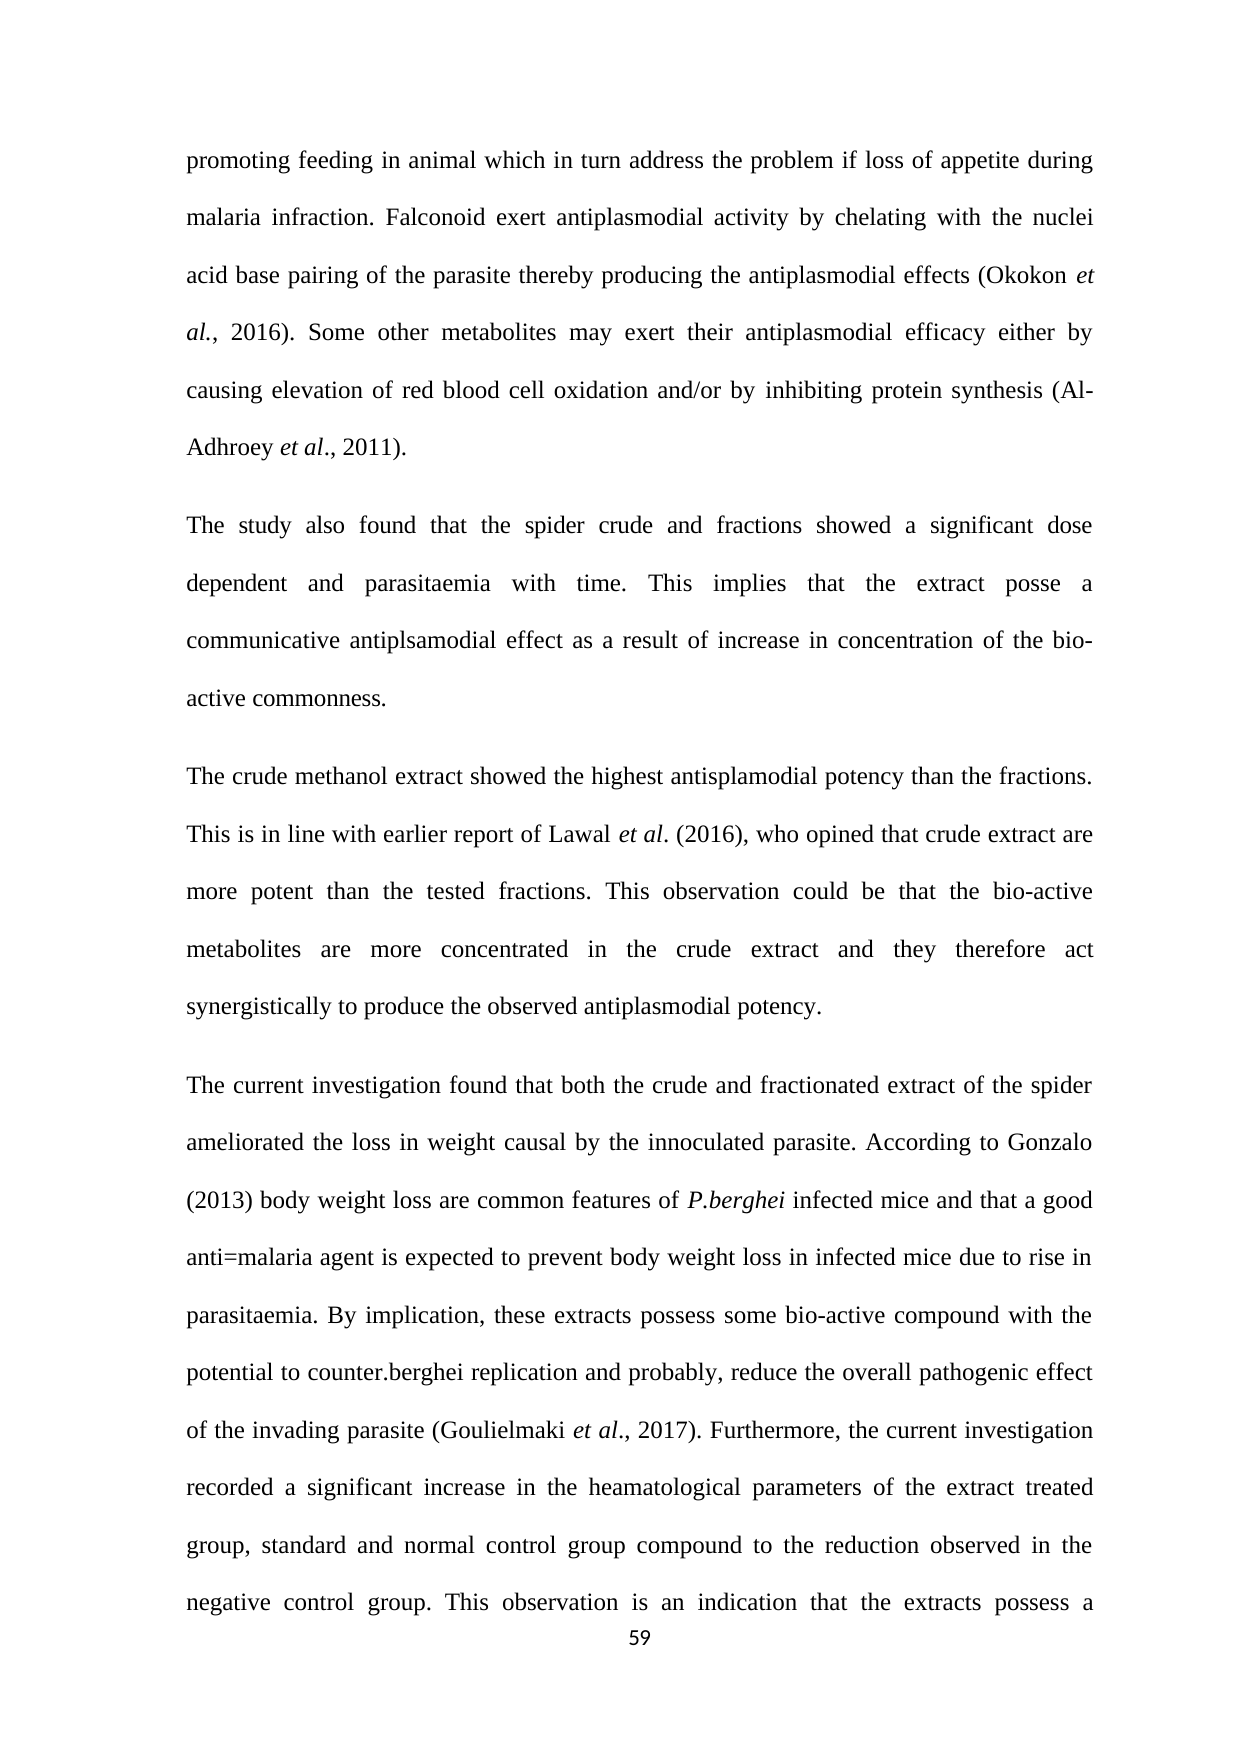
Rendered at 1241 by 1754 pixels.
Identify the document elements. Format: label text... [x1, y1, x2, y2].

text The study also found that the spider crude and fractions showed a significant dose dependent and parasitaemia with time. This implies that the extract posse a communicative antiplsamodial effect as a result of increase in concentration of the bio-active commonness. [186, 511, 1093, 712]
text The crude methanol extract showed the highest antisplamodial potency than the fractions. This is in line with earlier report of Lawal et al. (2016), who opined that crude extract are more potent than the tested fractions. This observation could be that the bio-active metabolites are more concentrated in the crude extract and they therefore act synergistically to produce the observed antiplasmodial potency. [186, 761, 1094, 1020]
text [186, 1070, 1093, 1616]
text promoting feeding in animal which in turn address the problem if loss of appetite during malaria infraction. Falconoid exert antiplasmodial activity by chelating with the nuclei acid base pairing of the parasite thereby producing the antiplasmodial effects (Okokon et al., 2016). Some other metabolites may exert their antiplasmodial efficacy either by causing elevation of red blood cell oxidation and/or by inhibiting protein synthesis (Al-Adhroey et al., 2011). [186, 145, 1094, 461]
